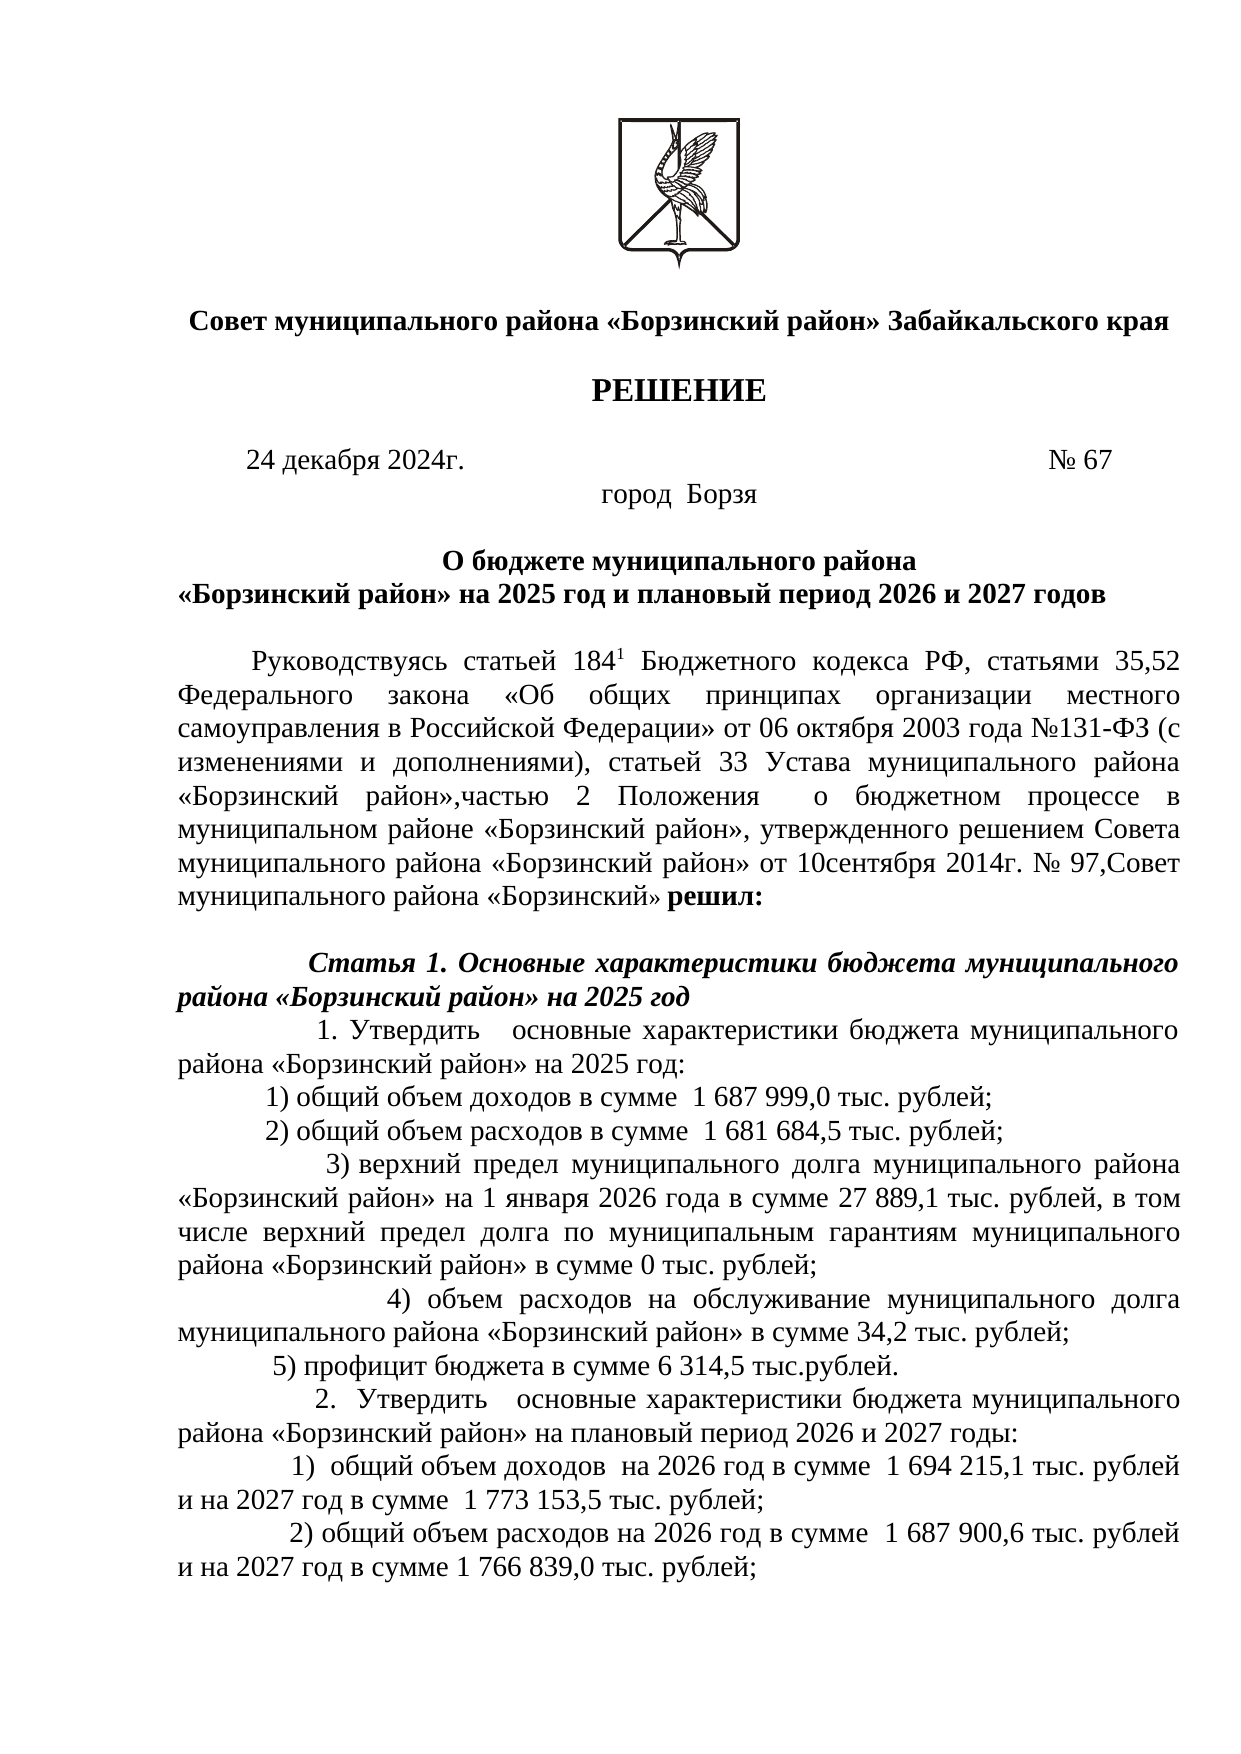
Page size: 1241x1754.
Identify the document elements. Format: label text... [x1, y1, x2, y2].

text О бюджете муниципального района [177, 543, 1181, 576]
text РЕШЕНИЕ [177, 370, 1181, 409]
text 1. Утвердить основные характеристики бюджета муниципального района «Борзинский район» на 2025 год: [177, 1012, 1181, 1079]
text Совет муниципального района «Борзинский район» Забайкальского края [177, 303, 1181, 337]
text Статья 1. Основные характеристики бюджета муниципального района «Борзинский район» на 2025 год [177, 945, 1181, 1012]
text 1) общий объем доходов на 2026 год в сумме 1 694 215,1 тыс. рублей и на 2027 год в сумме 1 773 153,5 тыс. рублей; [177, 1448, 1181, 1516]
text город Борзя [177, 476, 1181, 509]
text Руководствуясь статьей 1841 Бюджетного кодекса РФ, статьями 35,52 Федерального закона «Об общих принципах организации местного самоуправления в Российской Федерации» от 06 октября 2003 года №131-ФЗ (с изменениями и дополнениями), статьей 33 Устава муниципального района «Борзинский район»,частью 2 Положения о бюджетном процессе в муниципальном районе «Борзинский район», утвержденного решением Совета муниципального района «Борзинский район» от 10сентября 2014г. № 97,Совет муниципального района «Борзинский» решил: [177, 643, 1181, 912]
text 2) общий объем расходов на 2026 год в сумме 1 687 900,6 тыс. рублей и на 2027 год в сумме 1 766 839,0 тыс. рублей; [177, 1516, 1181, 1583]
text 2) общий объем расходов в сумме 1 681 684,5 тыс. рублей; [177, 1113, 1181, 1147]
text 5) профицит бюджета в сумме 6 314,5 тыс.рублей. [177, 1348, 1181, 1381]
text 4) объем расходов на обслуживание муниципального долга муниципального района «Борзинский район» в сумме 34,2 тыс. рублей; [177, 1281, 1181, 1348]
text 2. Утвердить основные характеристики бюджета муниципального района «Борзинский район» на плановый период 2026 и 2027 годы: [177, 1381, 1181, 1448]
text 24 декабря 2024г. № 67 [177, 442, 1181, 476]
text 3) верхний предел муниципального долга муниципального района «Борзинский район» на 1 января 2026 года в сумме 27 889,1 тыс. рублей, в том числе верхний предел долга по муниципальным гарантиям муниципального района «Борзинский район» в сумме 0 тыс. рублей; [177, 1147, 1181, 1281]
text «Борзинский район» на 2025 год и плановый период 2026 и 2027 годов [177, 576, 1181, 610]
text 1) общий объем доходов в сумме 1 687 999,0 тыс. рублей; [177, 1079, 1181, 1113]
